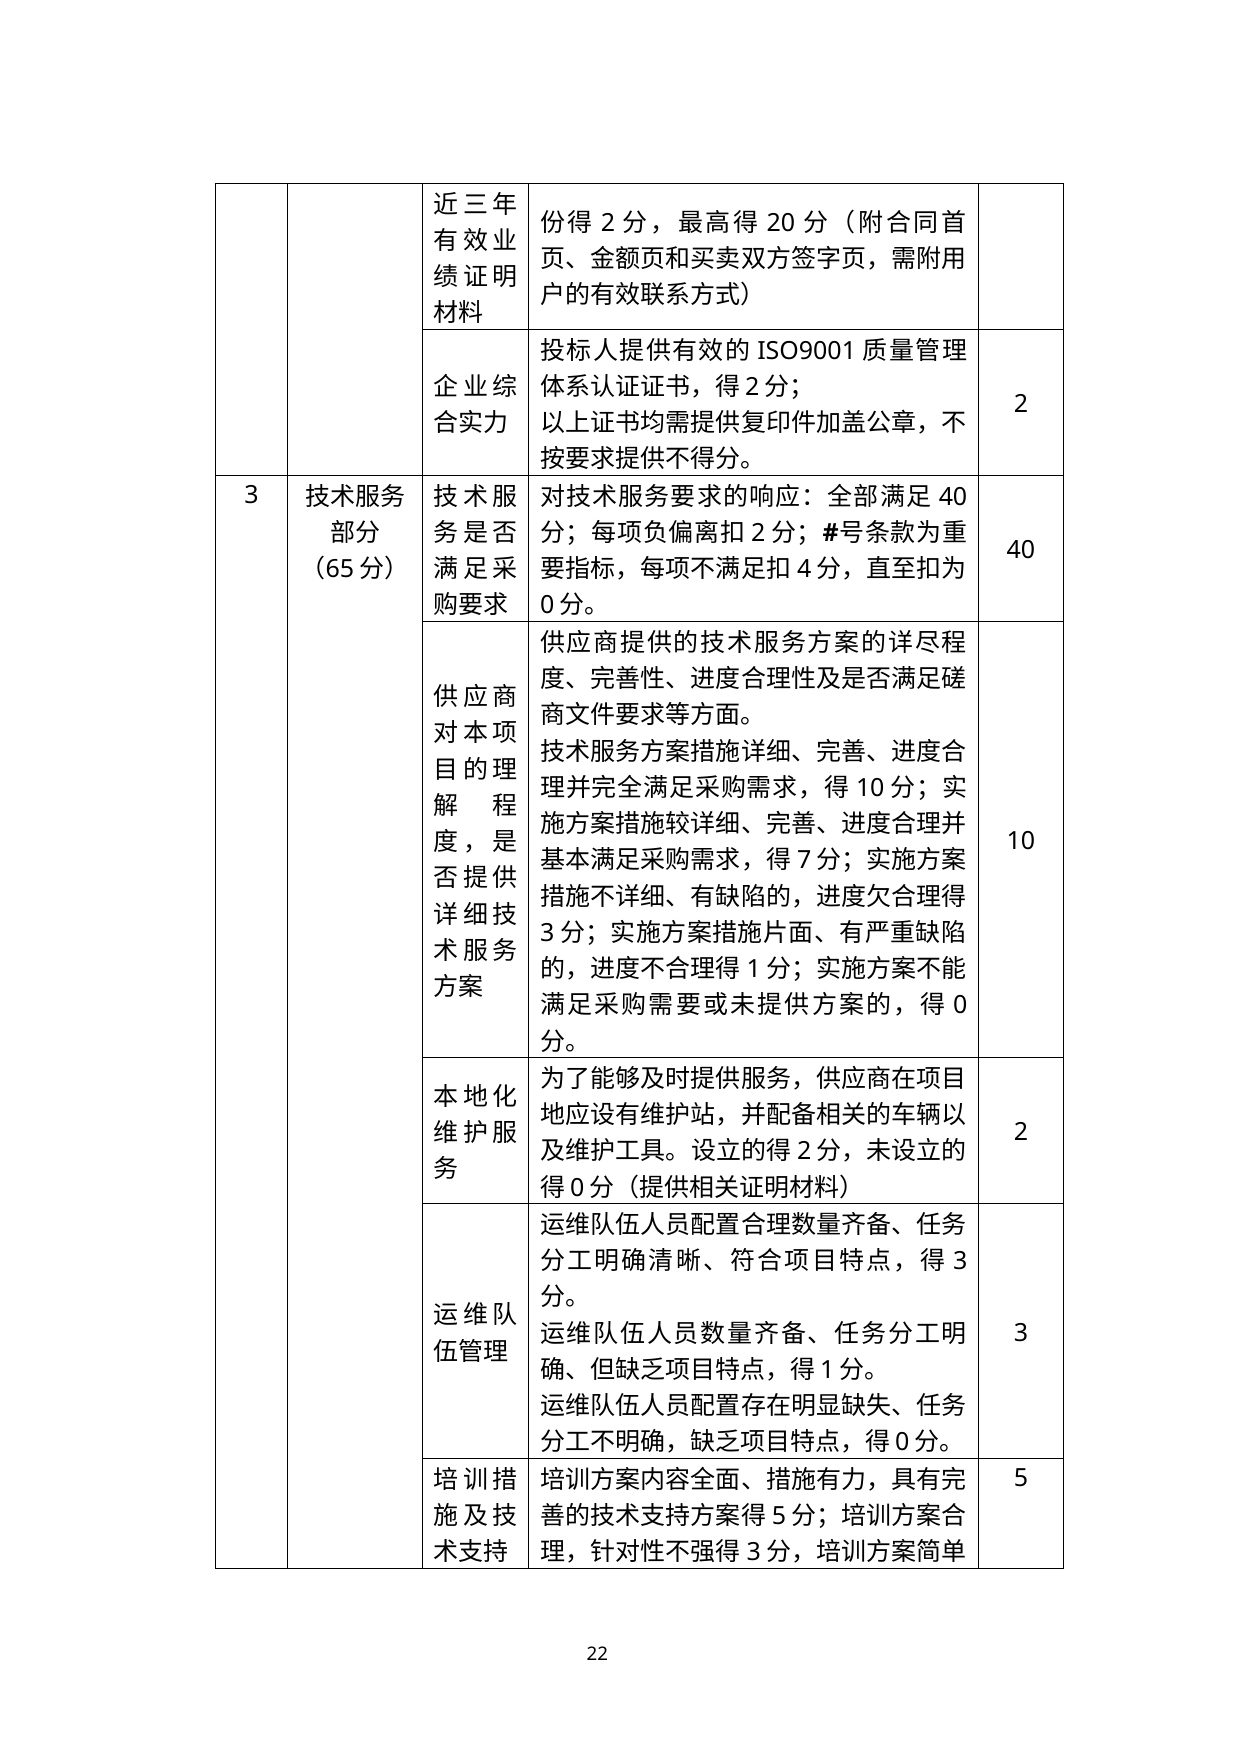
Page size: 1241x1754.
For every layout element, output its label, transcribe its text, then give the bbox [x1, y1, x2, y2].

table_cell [529, 1459, 978, 1568]
table_cell 技术服务是否满足采购要求 [423, 476, 528, 621]
table_cell 供应商提供的技术服务方案的详尽程度、完善性、进度合理性及是否满足磋商文件要求等方面。 技术服务方案措施详细、完善、进度合理并完全满足采购需求，得10分；实施方案措施较详细、完善、进度合理并基本满足采购需求，得7分；实施方案措施不详细、有缺陷的，进度欠合理得3分；实施方案措施片面、有严重缺陷的，进度不合理得1分；实施方案不能满足采购需要或未提供方案的，得0分。 [529, 622, 978, 1057]
table_cell 技术服务部分 （65分） [288, 476, 422, 1568]
table_cell 运维队伍管理 [423, 1204, 528, 1458]
table_cell 培训措施及技术支持 [423, 1459, 528, 1568]
table_cell 投标人提供有效的ISO9001质量管理体系认证证书，得2分； 以上证书均需提供复印件加盖公章，不按要求提供不得分。 [529, 330, 978, 475]
table_cell 本地化维护服务 [423, 1058, 528, 1203]
table_cell 2 [979, 1058, 1063, 1203]
table_cell 为了能够及时提供服务，供应商在项目地应设有维护站，并配备相关的车辆以及维护工具。设立的得2分，未设立的得0分（提供相关证明材料） [529, 1058, 978, 1203]
table_cell 5 [979, 1459, 1063, 1568]
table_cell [529, 184, 978, 329]
table_cell 供应商需提供近三年有效业绩证明材料 [423, 184, 528, 329]
table_cell 20 [979, 184, 1063, 329]
table_cell 供应商对本项目的理解程度，是否提供详细技术服务方案 [423, 622, 528, 1057]
table_cell 3 [216, 476, 287, 1568]
table_cell 运维队伍人员配置合理数量齐备、任务分工明确清晰、符合项目特点，得3分。 运维队伍人员数量齐备、任务分工明确、但缺乏项目特点，得1分。 运维队伍人员配置存在明显缺失、任务分工不明确，缺乏项目特点，得0分。 [529, 1204, 978, 1458]
table_cell 企业综合实力 [423, 330, 528, 475]
table_cell 3 [979, 1204, 1063, 1458]
table_cell 40 [979, 476, 1063, 621]
table_cell 对技术服务要求的响应：全部满足40分；每项负偏离扣2分；#号条款为重要指标，每项不满足扣4分，直至扣为0分。 [529, 476, 978, 621]
table_cell 2 [979, 330, 1063, 475]
table_cell 10 [979, 622, 1063, 1057]
